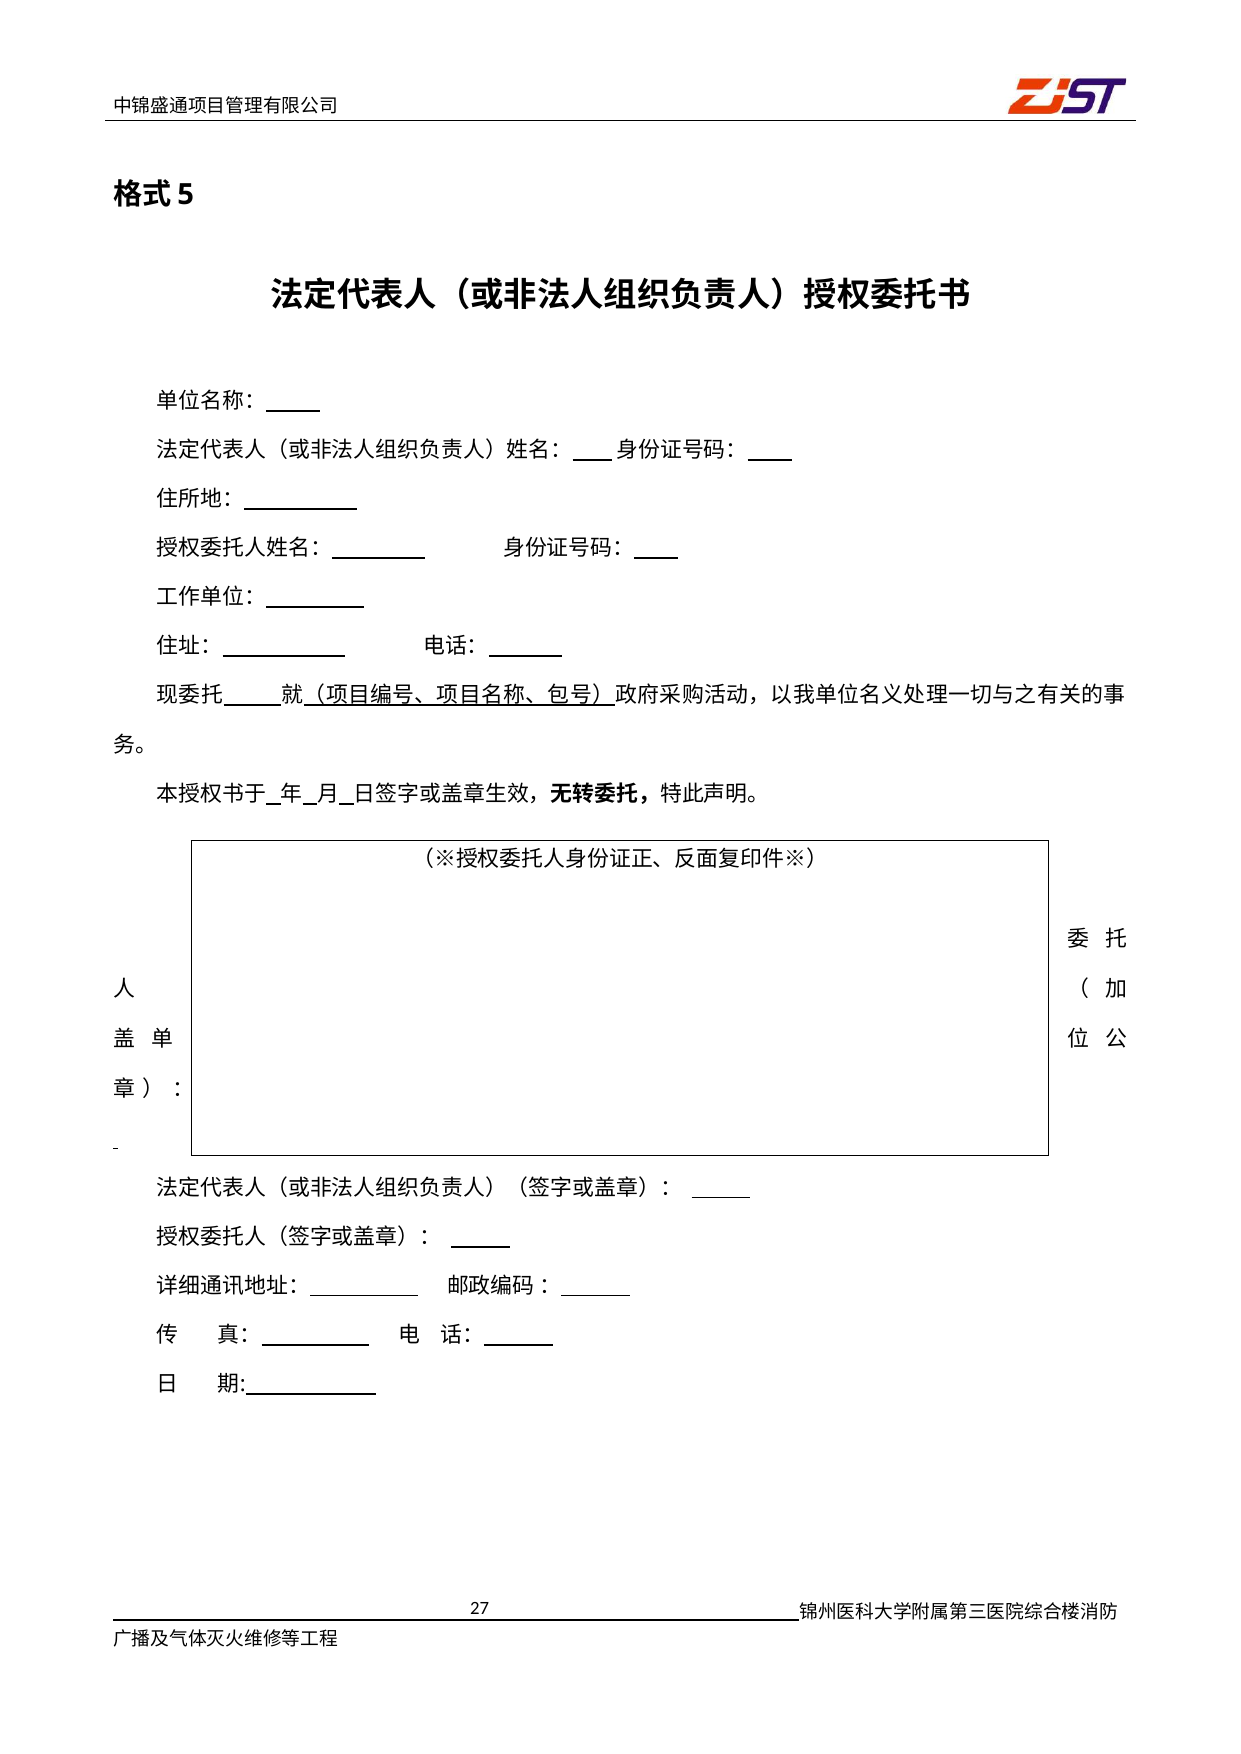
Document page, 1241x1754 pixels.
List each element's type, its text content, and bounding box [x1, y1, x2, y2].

text 详细通讯地址： 邮政编码 ： [113, 1267, 1127, 1300]
text 单位名称： [113, 382, 1127, 415]
picture [1004, 74, 1126, 113]
text 授权委托人姓名： 身份证号码： [113, 529, 1127, 562]
text 委托人（加盖单位公章）： [113, 921, 191, 1153]
text 法定代表人（或非法人组织负责人）（签字或盖章）： [113, 1169, 1127, 1202]
text 法定代表人（或非法人组织负责人）授权委托书 [113, 258, 1127, 325]
text 传 真： 电 话： [113, 1316, 1127, 1349]
text 格式5 [113, 159, 1127, 225]
text 委托人（加盖单位公章）： [1049, 921, 1127, 1153]
text 住址： 电话： [113, 627, 1127, 661]
text 授权委托人（签字或盖章）： [113, 1218, 1127, 1251]
text 本授权书于 年 月 日签字或盖章生效，无转委托，特此声明。 [113, 775, 1127, 808]
text 住所地： [113, 480, 1127, 513]
text 法定代表人（或非法人组织负责人）姓名： 身份证号码： [113, 431, 1127, 464]
text 工作单位： [113, 578, 1127, 612]
text 日 期: [113, 1365, 1127, 1398]
text 现委托 就（项目编号、项目名称、包号）政府采购活动，以我单位名义处理一切与之有关的事务。 [113, 676, 1127, 759]
table_header （※授权委托人身份证正、反面复印件※） [192, 841, 1048, 1155]
